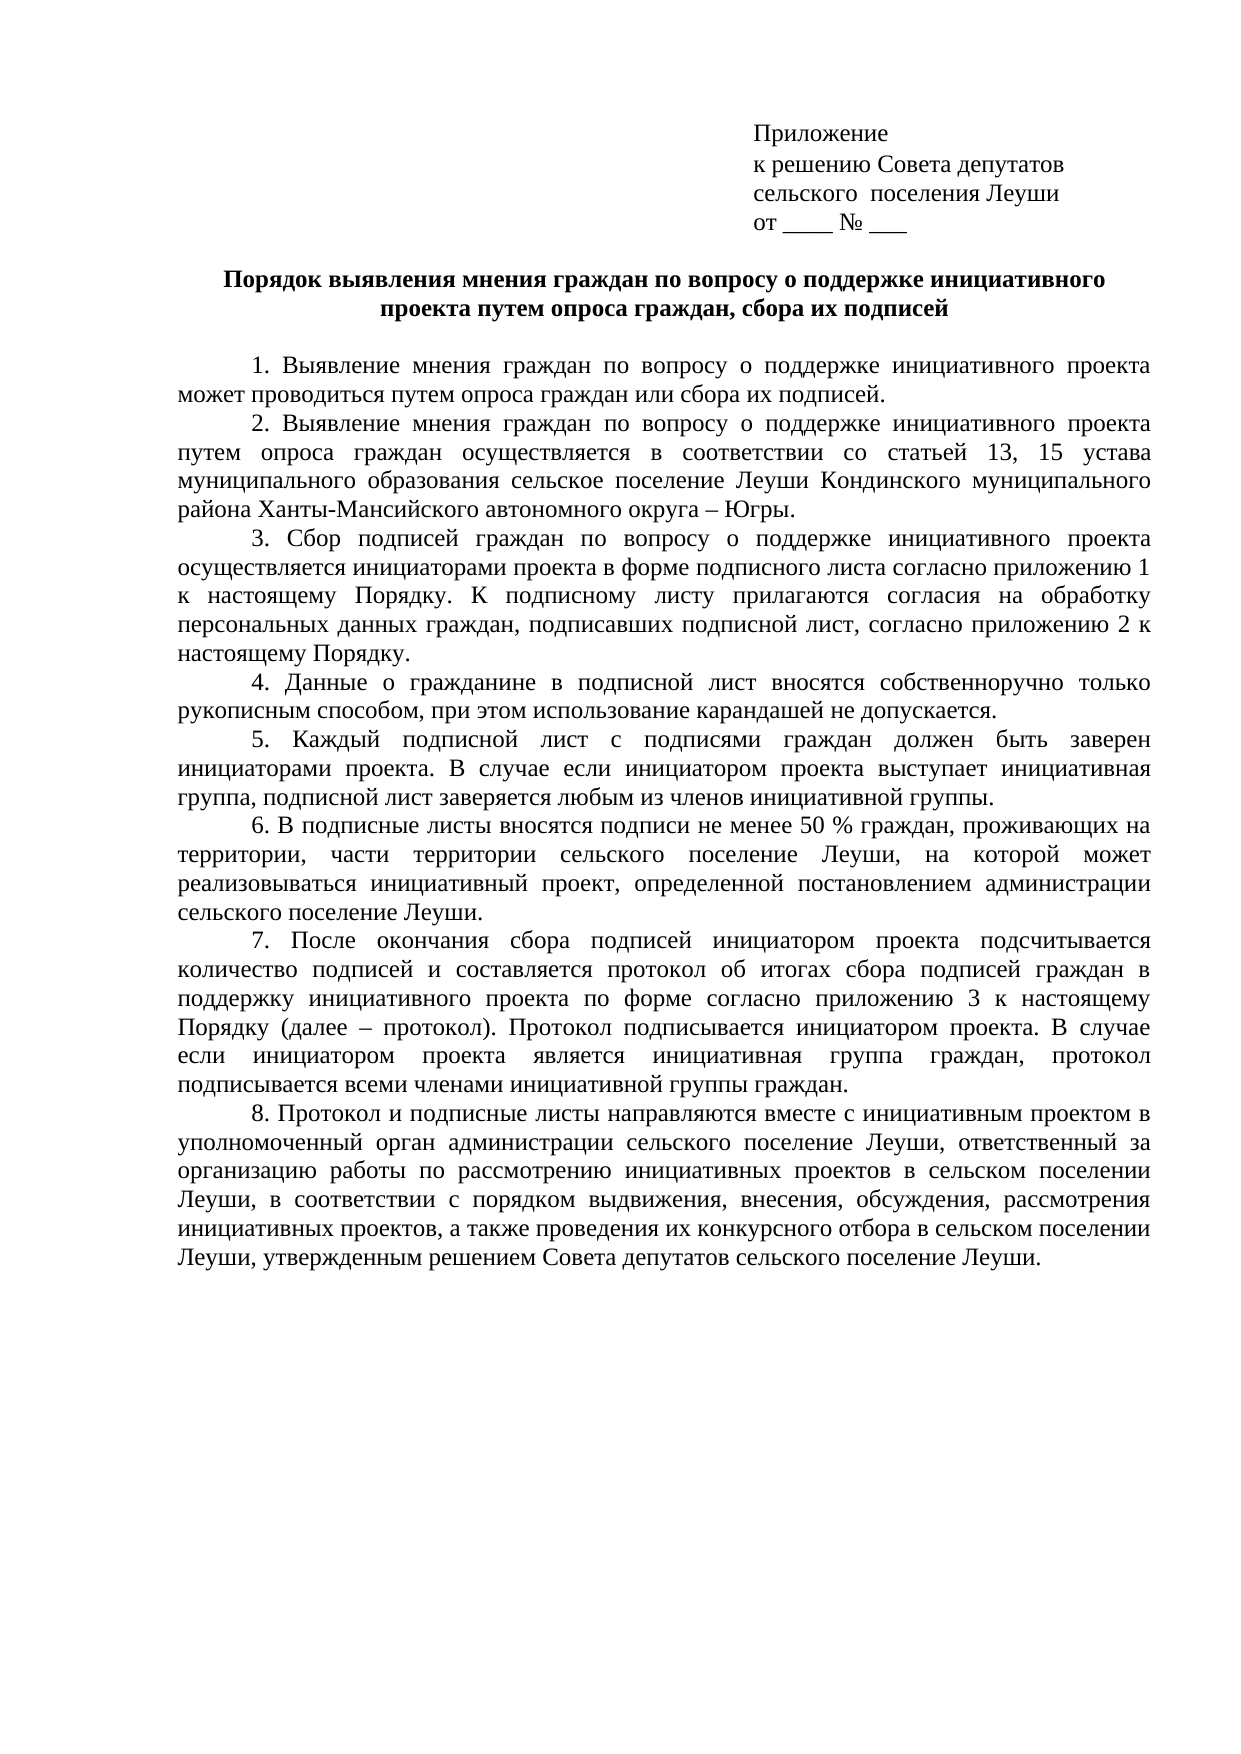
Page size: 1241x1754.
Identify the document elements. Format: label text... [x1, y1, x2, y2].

text 3. Сбор подписей граждан по вопросу о поддержке инициативного проекта осуществляется инициаторами проекта в форме подписного листа согласно приложению 1 к настоящему Порядку. К подписному листу прилагаются согласия на обработку персональных данных граждан, подписавших подписной лист, согласно приложению 2 к настоящему Порядку. [177, 523, 1152, 667]
text 1. Выявление мнения граждан по вопросу о поддержке инициативного проекта может проводиться путем опроса граждан или сбора их подписей. [177, 350, 1152, 408]
text 6. В подписные листы вносятся подписи не менее 50 % граждан, проживающих на территории, части территории сельского поселение Леуши, на которой может реализовываться инициативный проект, определенной постановлением администрации сельского поселение Леуши. [177, 810, 1152, 925]
text Приложение [177, 118, 1152, 147]
text 4. Данные о гражданине в подписной лист вносятся собственноручно только рукописным способом, при этом использование карандашей не допускается. [177, 667, 1152, 724]
text 5. Каждый подписной лист с подписями граждан должен быть заверен инициаторами проекта. В случае если инициатором проекта выступает инициативная группа, подписной лист заверяется любым из членов инициативной группы. [177, 724, 1152, 810]
text 7. После окончания сбора подписей инициатором проекта подсчитывается количество подписей и составляется протокол об итогах сбора подписей граждан в поддержку инициативного проекта по форме согласно приложению 3 к настоящему Порядку (далее – протокол). Протокол подписывается инициатором проекта. В случае если инициатором проекта является инициативная группа граждан, протокол подписывается всеми членами инициативной группы граждан. [177, 925, 1152, 1098]
text 2. Выявление мнения граждан по вопросу о поддержке инициативного проекта путем опроса граждан осуществляется в соответствии со статьей 13, 15 устава муниципального образования сельское поселение Леуши Кондинского муниципального района Ханты-Мансийского автономного округа – Югры. [177, 408, 1152, 523]
text Порядок выявления мнения граждан по вопросу о поддержке инициативного проекта путем опроса граждан, сбора их подписей [177, 264, 1152, 322]
text от ____ № ___ [753, 207, 1152, 235]
text к решению Совета депутатов [753, 149, 1152, 178]
text 8. Протокол и подписные листы направляются вместе с инициативным проектом в уполномоченный орган администрации сельского поселение Леуши, ответственный за организацию работы по рассмотрению инициативных проектов в сельском поселении Леуши, в соответствии с порядком выдвижения, внесения, обсуждения, рассмотрения инициативных проектов, а также проведения их конкурсного отбора в сельском поселении Леуши, утвержденным решением Совета депутатов сельского поселение Леуши. [177, 1098, 1152, 1270]
text сельского поселения Леуши [753, 178, 1152, 207]
